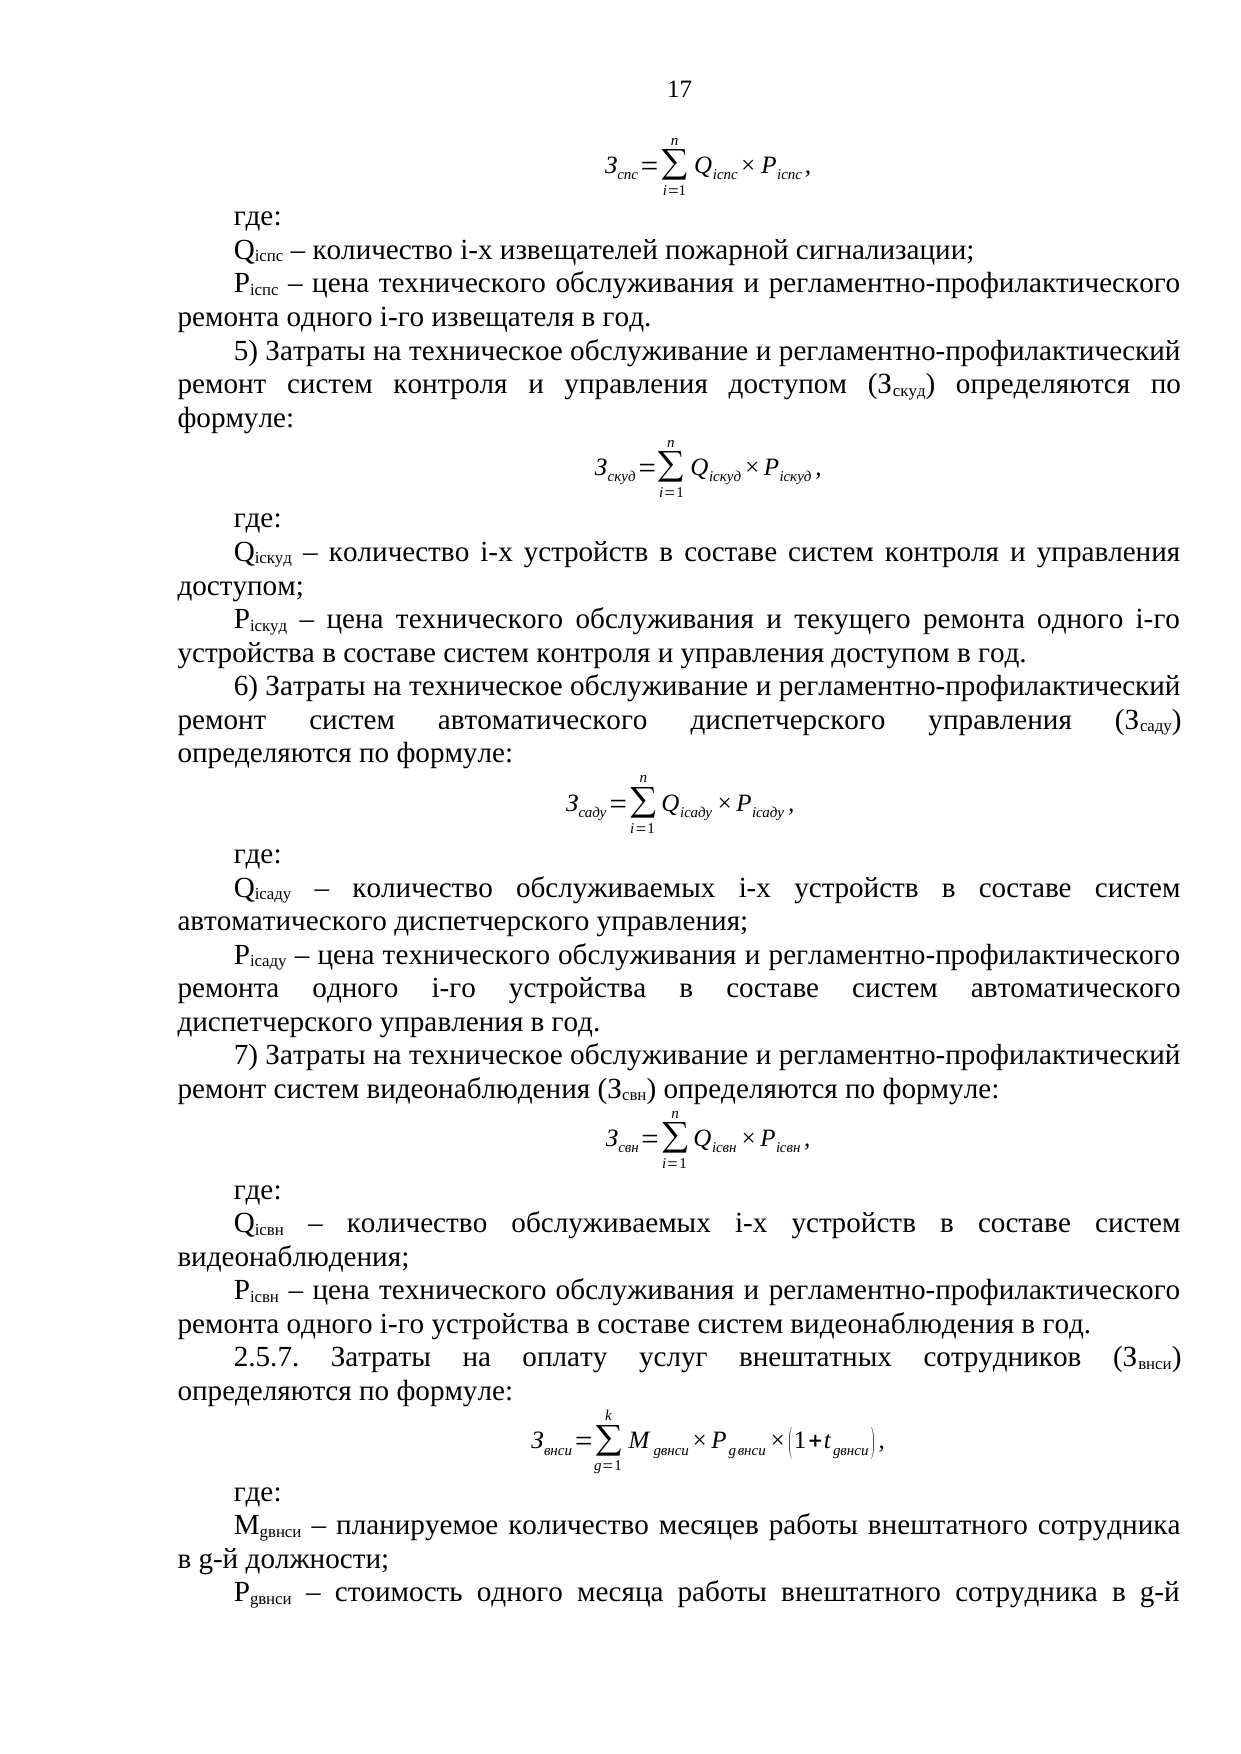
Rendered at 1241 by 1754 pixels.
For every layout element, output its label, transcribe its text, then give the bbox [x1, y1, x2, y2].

text где: [177, 501, 1181, 534]
text где: [177, 1474, 1181, 1507]
text где: [177, 1172, 1181, 1205]
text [177, 1574, 1181, 1608]
text где: [177, 836, 1181, 870]
text Qiскуд – количество i-х устройств в составе систем контроля и управления доступом; [177, 534, 1181, 601]
text Piскуд – цена технического обслуживания и текущего ремонта одного i-го устройства в составе систем контроля и управления доступом в год. [177, 601, 1181, 668]
text Piсвн – цена технического обслуживания и регламентно-профилактического ремонта одного i-го устройства в составе систем видеонаблюдения в год. [177, 1272, 1181, 1339]
text 6) Затраты на техническое обслуживание и регламентно-профилактический ремонт систем автоматического диспетчерского управления (Зсаду) определяются по формуле: [177, 668, 1181, 769]
text Piспс – цена технического обслуживания и регламентно-профилактического ремонта одного i-го извещателя в год. [177, 266, 1181, 333]
text Qiспс – количество i-х извещателей пожарной сигнализации; [177, 232, 1181, 266]
text 2.5.7. Затраты на оплату услуг внештатных сотрудников (Звнси) определяются по формуле: [177, 1339, 1181, 1407]
text Piсаду – цена технического обслуживания и регламентно-профилактического ремонта одного i-го устройства в составе систем автоматического диспетчерского управления в год. [177, 937, 1181, 1037]
text Мgвнси – планируемое количество месяцев работы внештатного сотрудника в g-й должности; [177, 1507, 1181, 1574]
text Qiсвн – количество обслуживаемых i-х устройств в составе систем видеонаблюдения; [177, 1205, 1181, 1272]
text где: [177, 198, 1181, 232]
text 5) Затраты на техническое обслуживание и регламентно-профилактический ремонт систем контроля и управления доступом (Зскуд) определяются по формуле: [177, 333, 1181, 433]
text 7) Затраты на техническое обслуживание и регламентно-профилактический ремонт систем видеонаблюдения (Зсвн) определяются по формуле: [177, 1037, 1181, 1104]
text Qiсаду – количество обслуживаемых i-х устройств в составе систем автоматического диспетчерского управления; [177, 870, 1181, 937]
